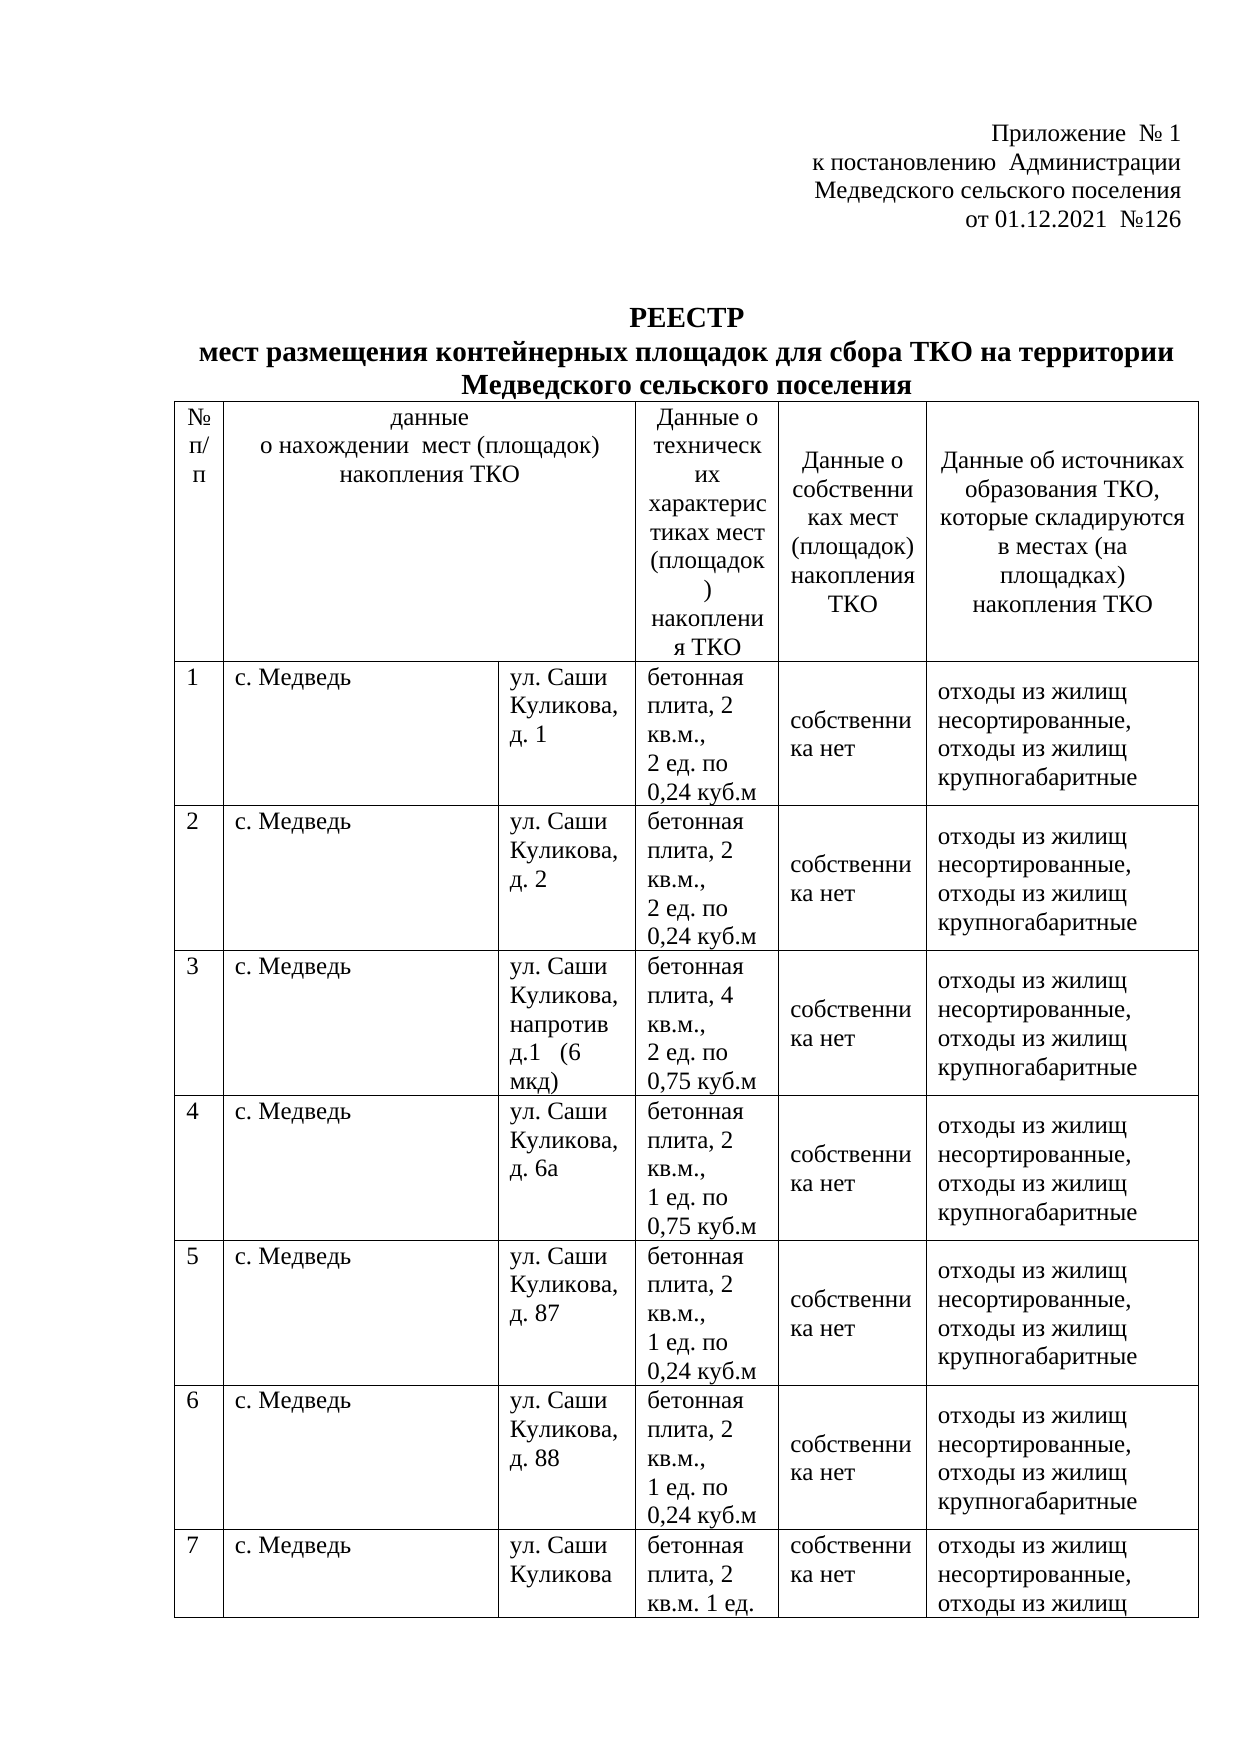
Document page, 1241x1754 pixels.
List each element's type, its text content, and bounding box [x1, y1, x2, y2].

table_cell бетонная плита, 2 кв.м., 1 ед. по 0,24 куб.м [636, 1386, 778, 1529]
table_cell с. Медведь [224, 662, 498, 805]
table_cell собственника нет [779, 1386, 926, 1529]
table_cell бетонная плита, 4 кв.м., 2 ед. по 0,75 куб.м [636, 951, 778, 1095]
table_cell собственника нет [779, 1530, 926, 1617]
table_header данные о нахождении мест (площадок) накопления ТКО [224, 402, 635, 661]
text от 01.12.2021 №126 [192, 204, 1181, 233]
table_cell ул. Саши Куликова, д. 6а [499, 1096, 635, 1240]
table_header Данные о технических характеристиках мест (площадок) накопления ТКО [636, 402, 778, 661]
table_cell 2 [175, 806, 223, 950]
table_cell бетонная плита, 2 кв.м., 2 ед. по 0,24 куб.м [636, 662, 778, 805]
table_cell собственника нет [779, 806, 926, 950]
table_cell с. Медведь [224, 1241, 498, 1384]
table_cell с. Медведь [224, 1386, 498, 1529]
table_cell собственника нет [779, 1241, 926, 1384]
table_cell отходы из жилищ несортированные, отходы из жилищ крупногабаритные [927, 1241, 1198, 1384]
table_cell с. Медведь [224, 1530, 498, 1617]
text Медведского сельского поселения [192, 176, 1181, 204]
table_cell отходы из жилищ несортированные, отходы из жилищ крупногабаритные [927, 1386, 1198, 1529]
table_cell ул. Саши Куликова, напротив д.1 (6 мкд) [499, 951, 635, 1095]
table_cell 7 [175, 1530, 223, 1617]
table_cell бетонная плита, 2 кв.м., 1 ед. по 0,24 куб.м [636, 1241, 778, 1384]
table_header № п/ п [175, 402, 223, 661]
table_cell с. Медведь [224, 951, 498, 1095]
table_header Данные об источниках образования ТКО, которые складируются в местах (на площадках) накопления ТКО [927, 402, 1198, 661]
table_cell с. Медведь [224, 1096, 498, 1240]
table_header Данные о собственниках мест (площадок) накопления ТКО [779, 402, 926, 661]
table_cell ул. Саши Куликова, д. 2 [499, 806, 635, 950]
table_cell собственника нет [779, 1096, 926, 1240]
table_cell ул. Саши Куликова, д. 87 [499, 1241, 635, 1384]
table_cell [927, 1530, 1198, 1617]
table_cell 3 [175, 951, 223, 1095]
table_cell ул. Саши Куликова, д. 88 [499, 1386, 635, 1529]
table_cell 6 [175, 1386, 223, 1529]
table_cell ул. Саши Куликова [499, 1530, 635, 1617]
text РЕЕСТР [192, 300, 1181, 334]
table_cell 1 [175, 662, 223, 805]
table_cell собственника нет [779, 951, 926, 1095]
table_cell собственника нет [779, 662, 926, 805]
table_cell бетонная плита, 2 кв.м., 1 ед. по 0,75 куб.м [636, 1096, 778, 1240]
table_cell отходы из жилищ несортированные, отходы из жилищ крупногабаритные [927, 951, 1198, 1095]
table_cell отходы из жилищ несортированные, отходы из жилищ крупногабаритные [927, 1096, 1198, 1240]
table_cell ул. Саши Куликова, д. 1 [499, 662, 635, 805]
text мест размещения контейнерных площадок для сбора ТКО на территории Медведского сельского поселения [192, 334, 1181, 401]
table_cell 4 [175, 1096, 223, 1240]
table_cell отходы из жилищ несортированные, отходы из жилищ крупногабаритные [927, 662, 1198, 805]
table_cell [636, 1530, 778, 1617]
table_cell с. Медведь [224, 806, 498, 950]
table_cell отходы из жилищ несортированные, отходы из жилищ крупногабаритные [927, 806, 1198, 950]
table_cell бетонная плита, 2 кв.м., 2 ед. по 0,24 куб.м [636, 806, 778, 950]
text Приложение № 1 [192, 118, 1181, 147]
table_cell 5 [175, 1241, 223, 1384]
text к постановлению Администрации [192, 147, 1181, 176]
